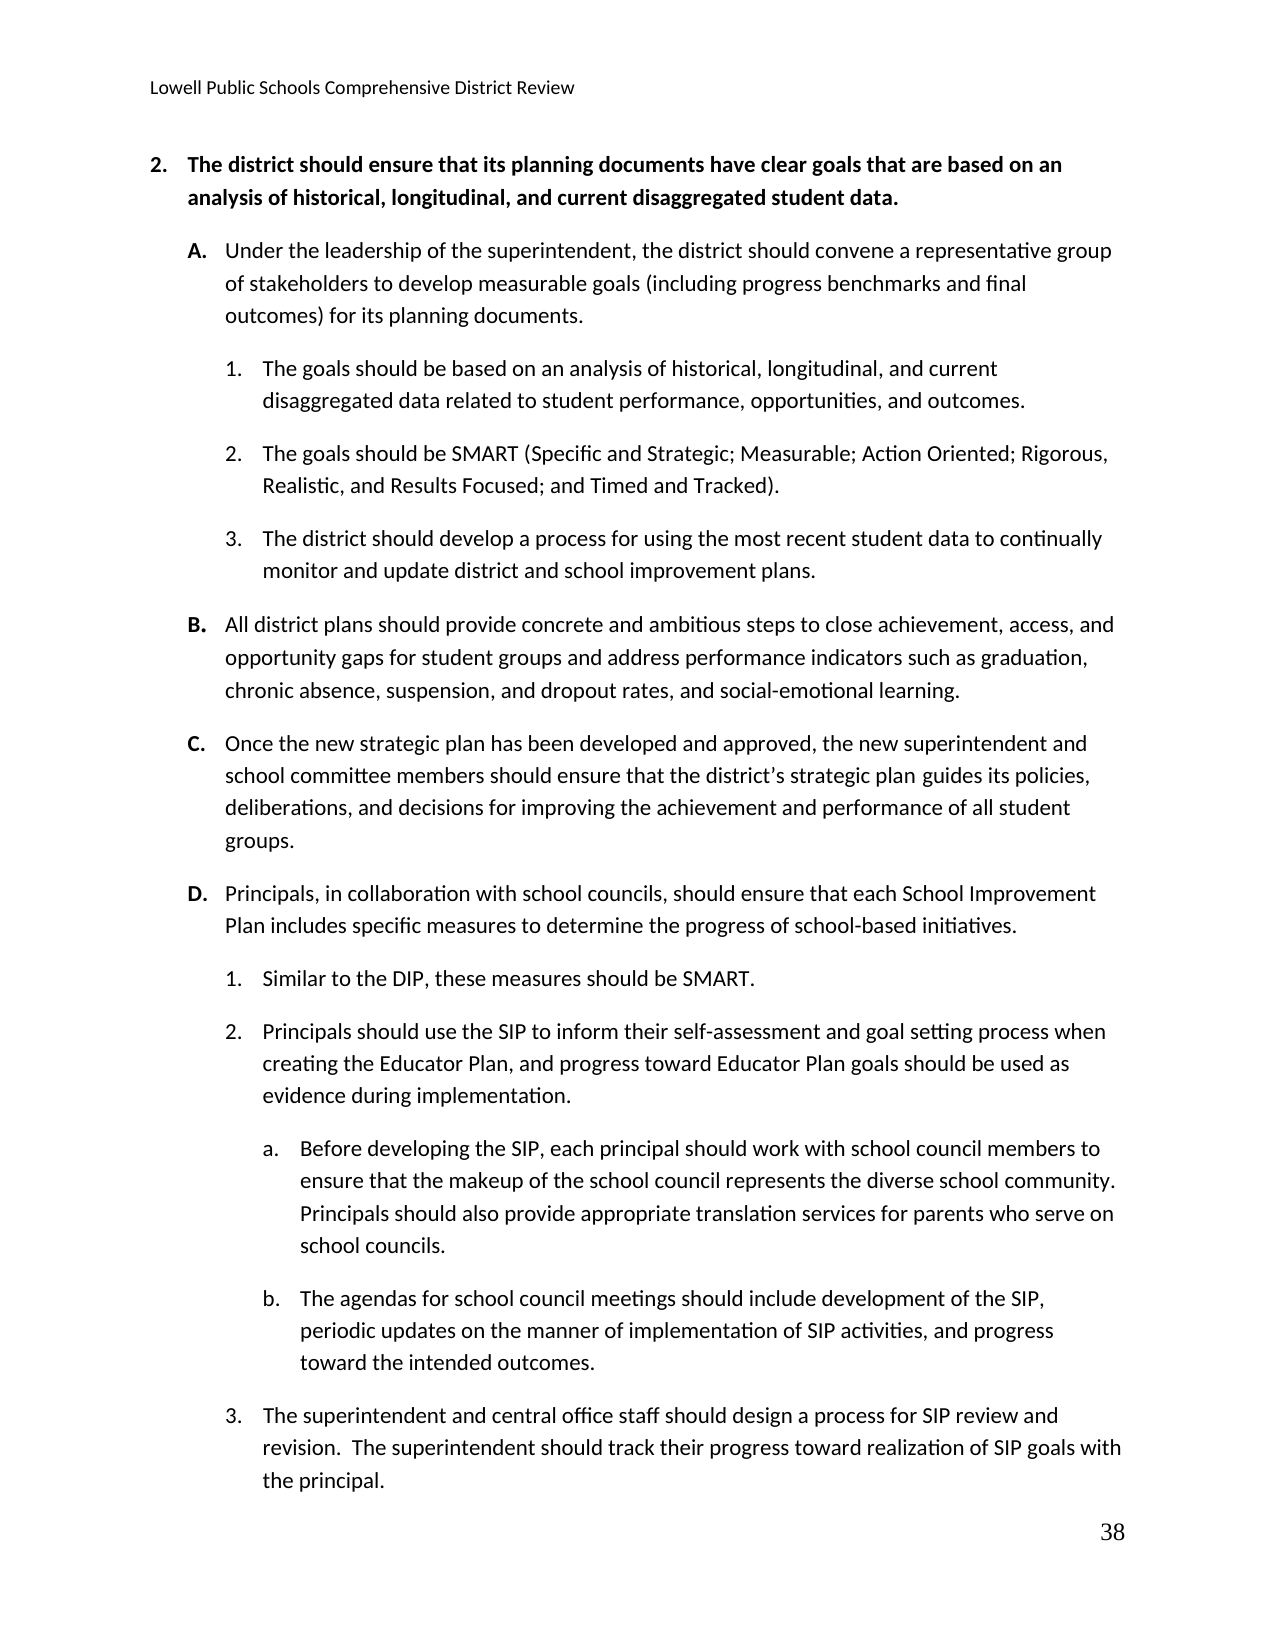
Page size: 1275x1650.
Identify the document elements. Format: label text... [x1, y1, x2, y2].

text C. Once the new strategic plan has been developed and approved, the new superintendent and school committee members should ensure that the district’s strategic plan guides its policies, deliberations, and decisions for improving the achievement and performance of all student groups. [150, 729, 1125, 854]
text b. The agendas for school council meetings should include development of the SIP, periodic updates on the manner of implementation of SIP activities, and progress toward the intended outcomes. [225, 1284, 1125, 1376]
text 2. Principals should use the SIP to inform their self-assessment and goal setting process when creating the Educator Plan, and progress toward Educator Plan goals should be used as evidence during implementation. [225, 1017, 1125, 1109]
list 3. The superintendent and central office staff should design a process for SIP review and revision. The superintendent should track their progress toward realization of SIP goals with the principal. [225, 1401, 1125, 1494]
text A. Under the leadership of the superintendent, the district should convene a representative group of stakeholders to develop measurable goals (including progress benchmarks and final outcomes) for its planning documents. [150, 236, 1125, 329]
text 1. The goals should be based on an analysis of historical, longitudinal, and current disaggregated data related to student performance, opportunities, and outcomes. [187, 354, 1125, 414]
text D. Principals, in collaboration with school councils, should ensure that each School Improvement Plan includes specific measures to determine the progress of school-based initiatives. [187, 879, 1125, 939]
text B. All district plans should provide concrete and ambitious steps to close achievement, access, and opportunity gaps for student groups and address performance indicators such as graduation, chronic absence, suspension, and dropout rates, and social-emotional learning. [187, 609, 1125, 704]
text a. Before developing the SIP, each principal should work with school council members to ensure that the makeup of the school council represents the diverse school community. Principals should also provide appropriate translation services for parents who serve on school councils. [225, 1134, 1125, 1259]
text 1. Similar to the DIP, these measures should be SMART. [225, 964, 1125, 992]
text 2. The district should ensure that its planning documents have clear goals that are based on an analysis of historical, longitudinal, and current disaggregated student data. [150, 150, 1125, 211]
text 3. The district should develop a process for using the most recent student data to continually monitor and update district and school improvement plans. [187, 524, 1125, 584]
text 2. The goals should be SMART (Specific and Strategic; Measurable; Action Oriented; Rigorous, Realistic, and Results Focused; and Timed and Tracked). [187, 439, 1125, 499]
